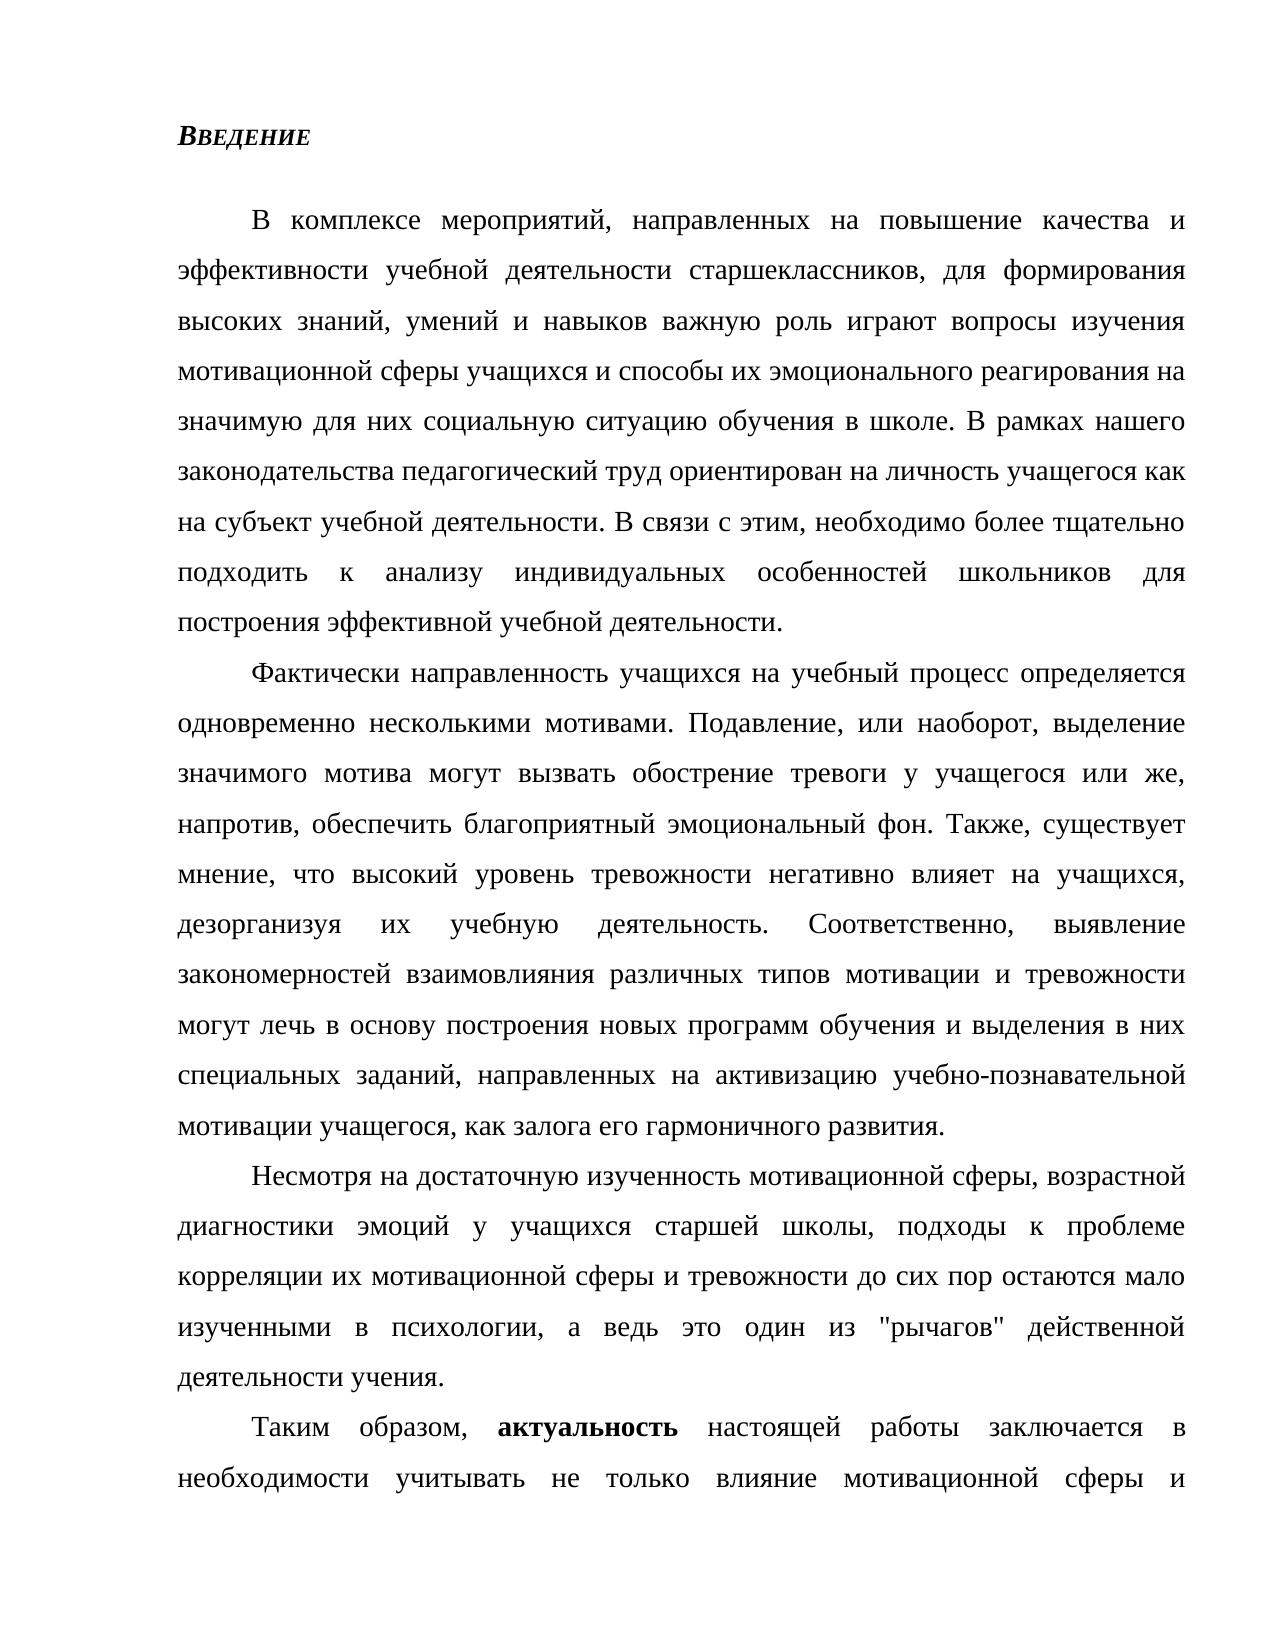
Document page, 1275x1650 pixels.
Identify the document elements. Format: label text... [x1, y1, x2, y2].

text Введение [177, 118, 1186, 152]
text Фактически направленность учащихся на учебный процесс определяется одновременно несколькими мотивами. Подавление, или наоборот, выделение значимого мотива могут вызвать обострение тревоги у учащегося или же, напротив, обеспечить благоприятный эмоциональный фон. Также, существует мнение, что высокий уровень тревожности негативно влияет на учащихся, дезорганизуя их учебную деятельность. Соответственно, выявление закономерностей взаимовлияния различных типов мотивации и тревожности могут лечь в основу построения новых программ обучения и выделения в них специальных заданий, направленных на активизацию учебно-познавательной мотивации учащегося, как залога его гармоничного развития. [177, 655, 1186, 1141]
text В комплексе мероприятий, направленных на повышение качества и эффективности учебной деятельности старшеклассников, для формирования высоких знаний, умений и навыков важную роль играют вопросы изучения мотивационной сферы учащихся и способы их эмоционального реагирования на значимую для них социальную ситуацию обучения в школе. В рамках нашего законодательства педагогический труд ориентирован на личность учащегося как на субъект учебной деятельности. В связи с этим, необходимо более тщательно подходить к анализу индивидуальных особенностей школьников для построения эффективной учебной деятельности. [177, 202, 1186, 638]
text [177, 1409, 1186, 1493]
text Несмотря на достаточную изученность мотивационной сферы, возрастной диагностики эмоций у учащихся старшей школы, подходы к проблеме корреляции их мотивационной сферы и тревожности до сих пор остаются мало изученными в психологии, а ведь это один из "рычагов" действенной деятельности учения. [177, 1158, 1186, 1393]
